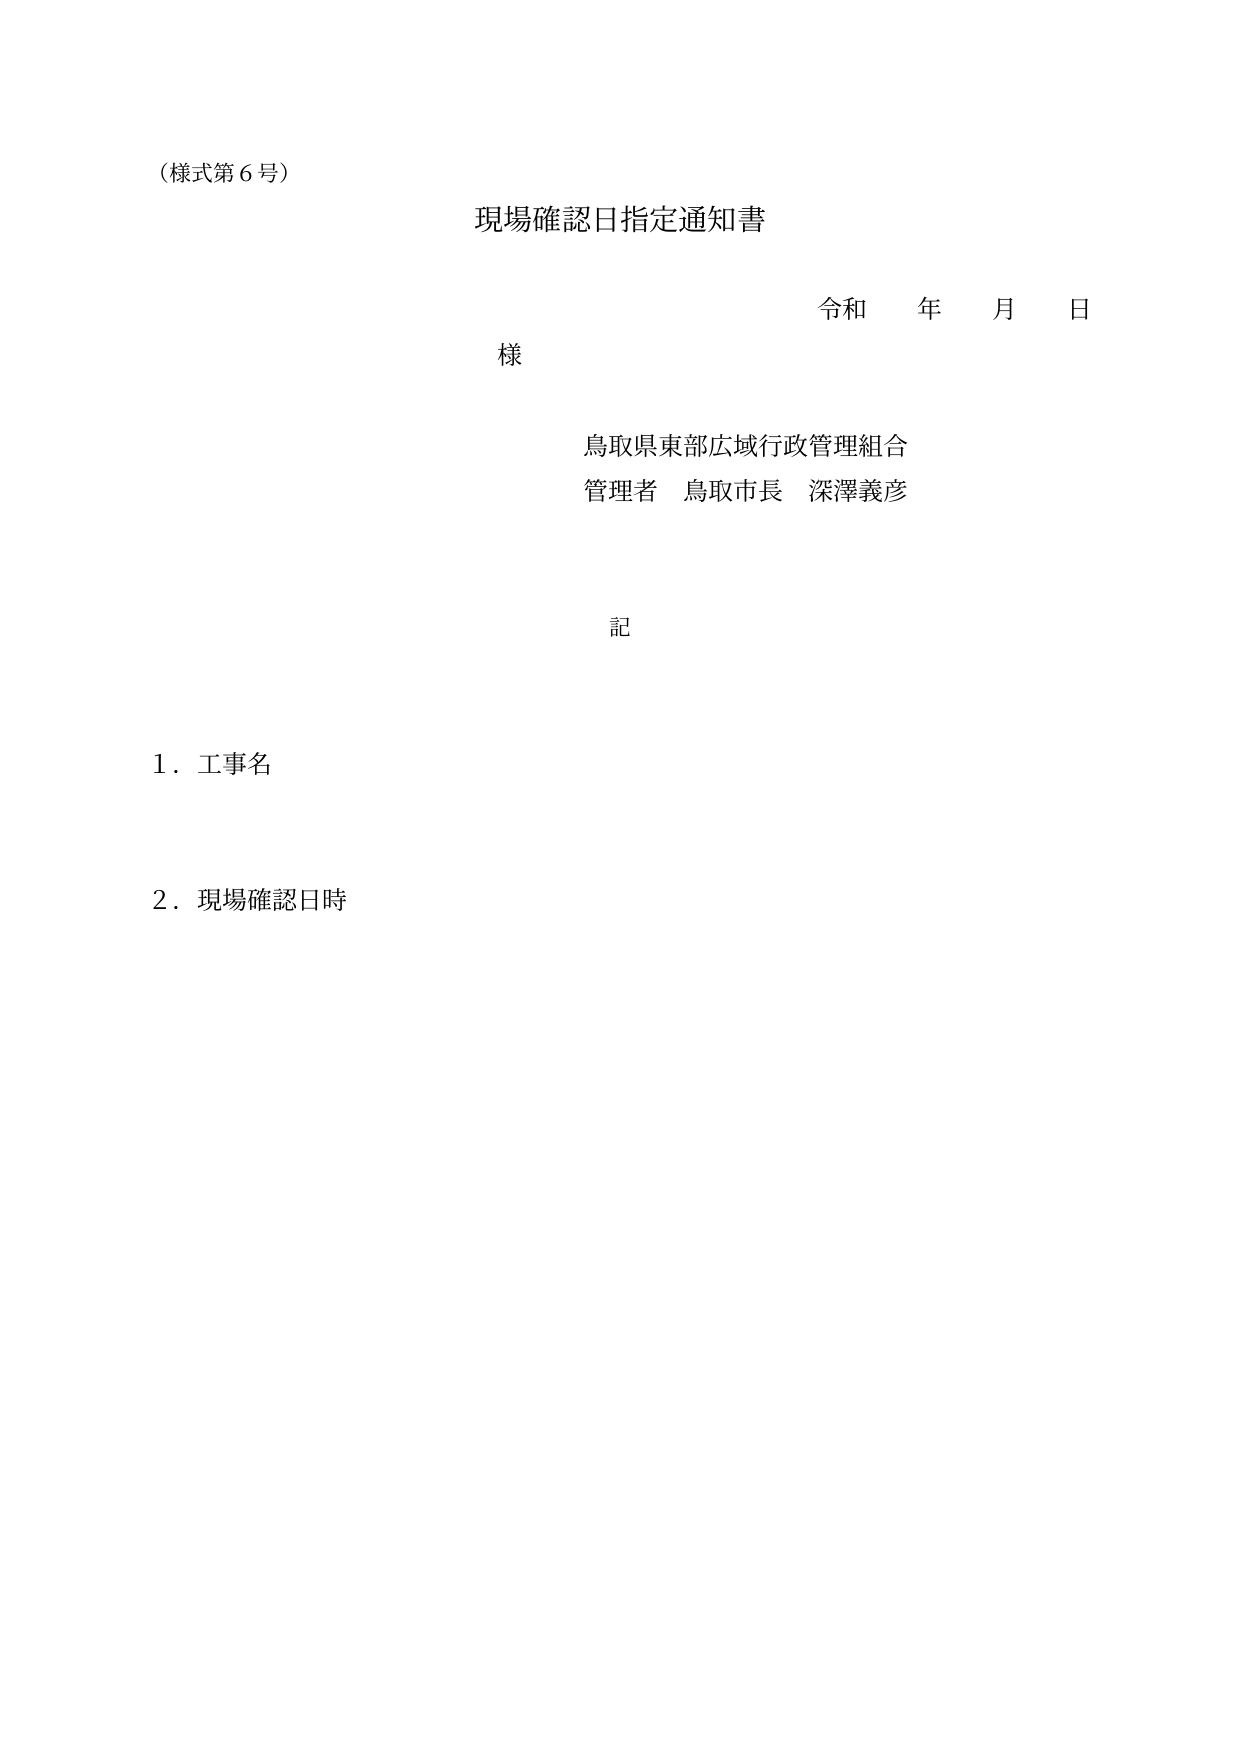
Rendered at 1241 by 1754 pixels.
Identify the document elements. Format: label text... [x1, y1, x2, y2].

text 様 [222, 331, 992, 376]
text 令和 年 月 日 [148, 285, 1092, 331]
text １．工事名 [148, 739, 1092, 785]
text 管理者 長 深澤義彦 [133, 467, 1088, 512]
text 鳥取県東部広域行政管理組合 [133, 422, 942, 467]
text （様式第６号） [148, 149, 1093, 194]
text ２．現場確認日時 [148, 876, 1092, 921]
text 現場確認日指定通知書 [148, 194, 1093, 240]
subtitle 記 [148, 603, 1092, 649]
